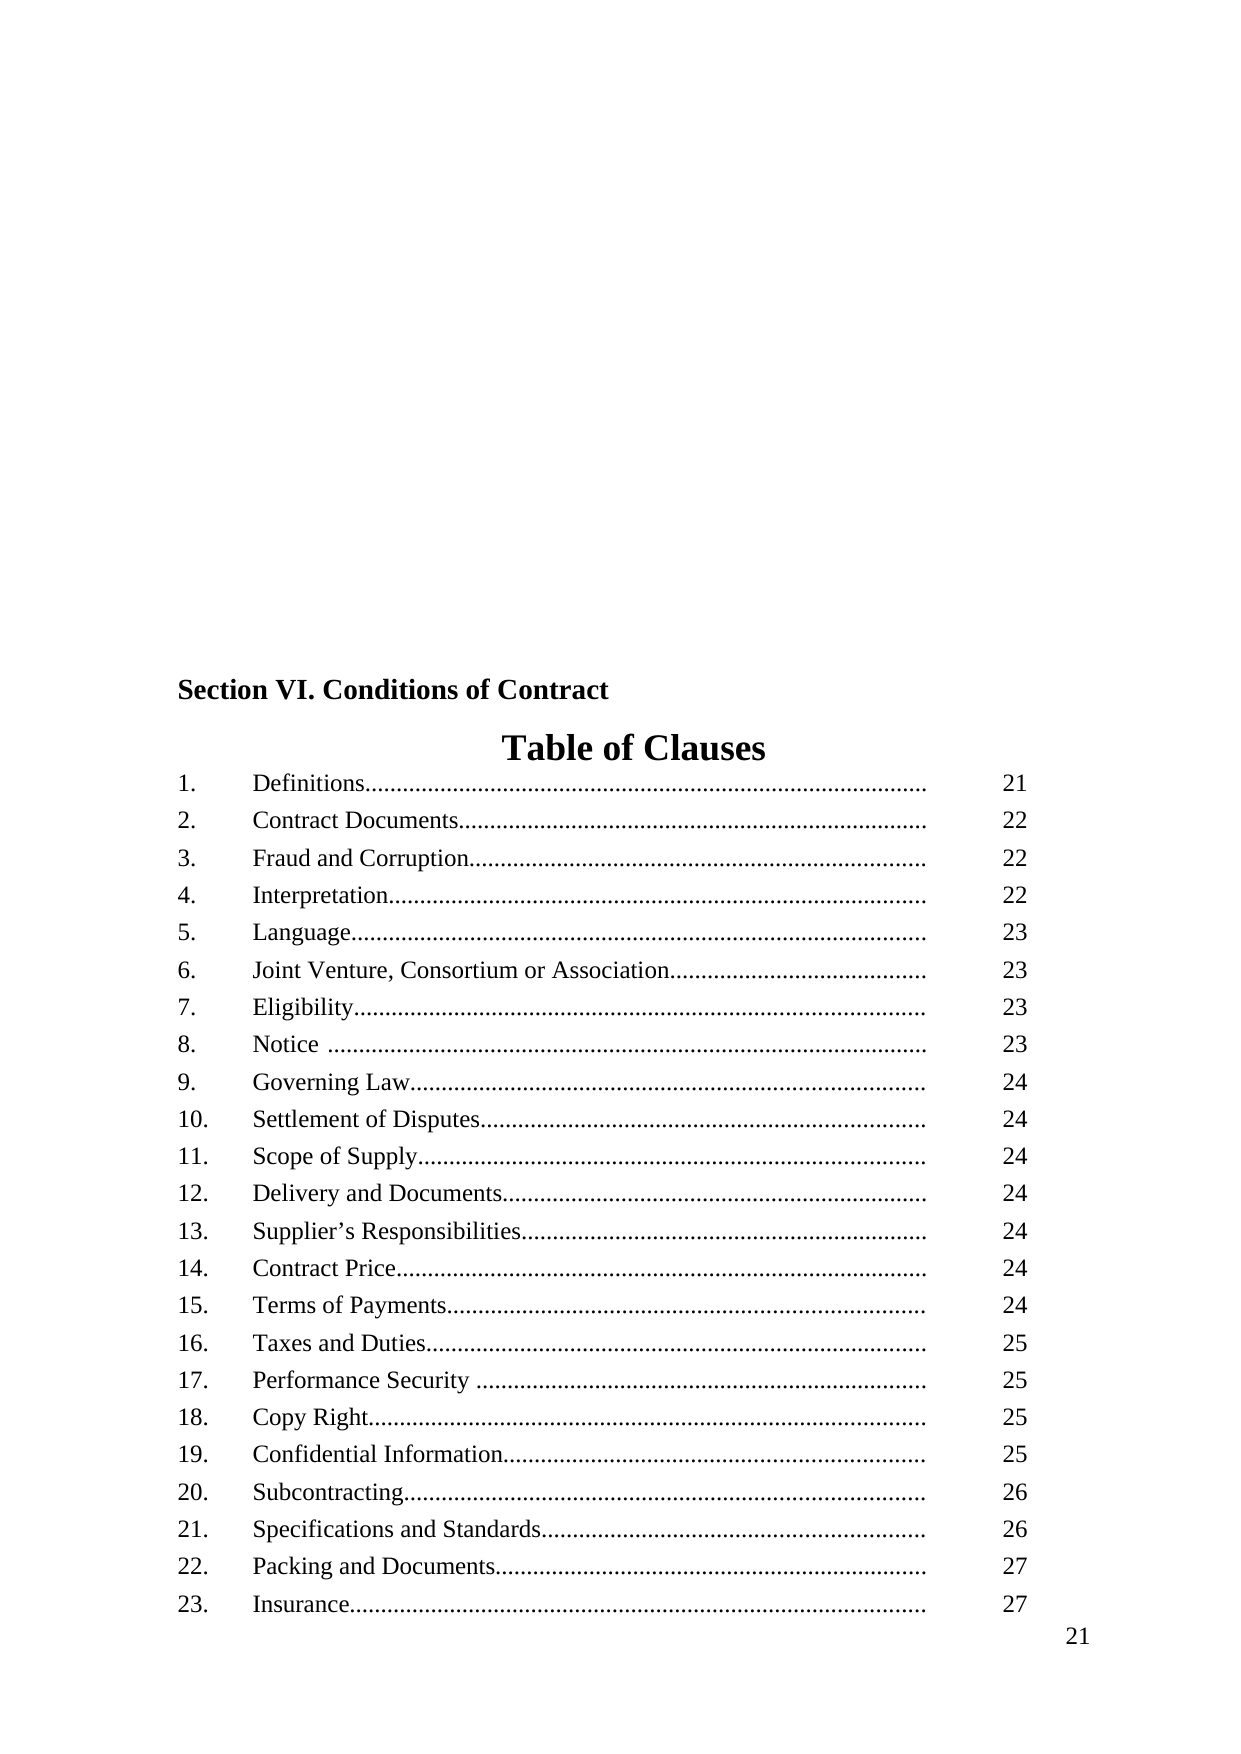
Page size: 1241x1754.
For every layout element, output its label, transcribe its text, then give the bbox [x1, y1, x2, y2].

text Table of Clauses [177, 725, 1090, 768]
text 13. Supplier’s Responsibilities 24 [177, 1216, 1090, 1244]
text 15. Terms of Payments 24 [177, 1290, 1090, 1319]
text 2. Contract Documents 22 [177, 806, 1090, 834]
text 23. Insurance 27 [177, 1589, 1090, 1617]
text 12. Delivery and Documents 24 [177, 1178, 1090, 1207]
text 3. Fraud and Corruption 22 [177, 843, 1090, 872]
text 21. Specifications and Standards 26 [177, 1514, 1090, 1543]
text 6. Joint Venture, Consortium or Association 23 [177, 955, 1090, 983]
text 11. Scope of Supply 24 [177, 1141, 1090, 1170]
text 10. Settlement of Disputes 24 [177, 1104, 1090, 1133]
text 7. Eligibility 23 [177, 992, 1090, 1021]
text 20. Subcontracting 26 [177, 1477, 1090, 1506]
text 22. Packing and Documents 27 [177, 1551, 1090, 1580]
text 9. Governing Law 24 [177, 1067, 1090, 1095]
text 8. Notice 23 [177, 1029, 1090, 1058]
text 14. Contract Price 24 [177, 1253, 1090, 1282]
text 5. Language 23 [177, 917, 1090, 946]
text 18. Copy Right 25 [177, 1402, 1090, 1431]
text 16. Taxes and Duties 25 [177, 1328, 1090, 1356]
text 17. Performance Security 25 [177, 1365, 1090, 1394]
text 1. Definitions. 21 [177, 768, 1090, 797]
text Section VI. Conditions of Contract [177, 672, 1090, 706]
text 4. Interpretation 22 [177, 880, 1090, 909]
text 19. Confidential Information 25 [177, 1439, 1090, 1468]
